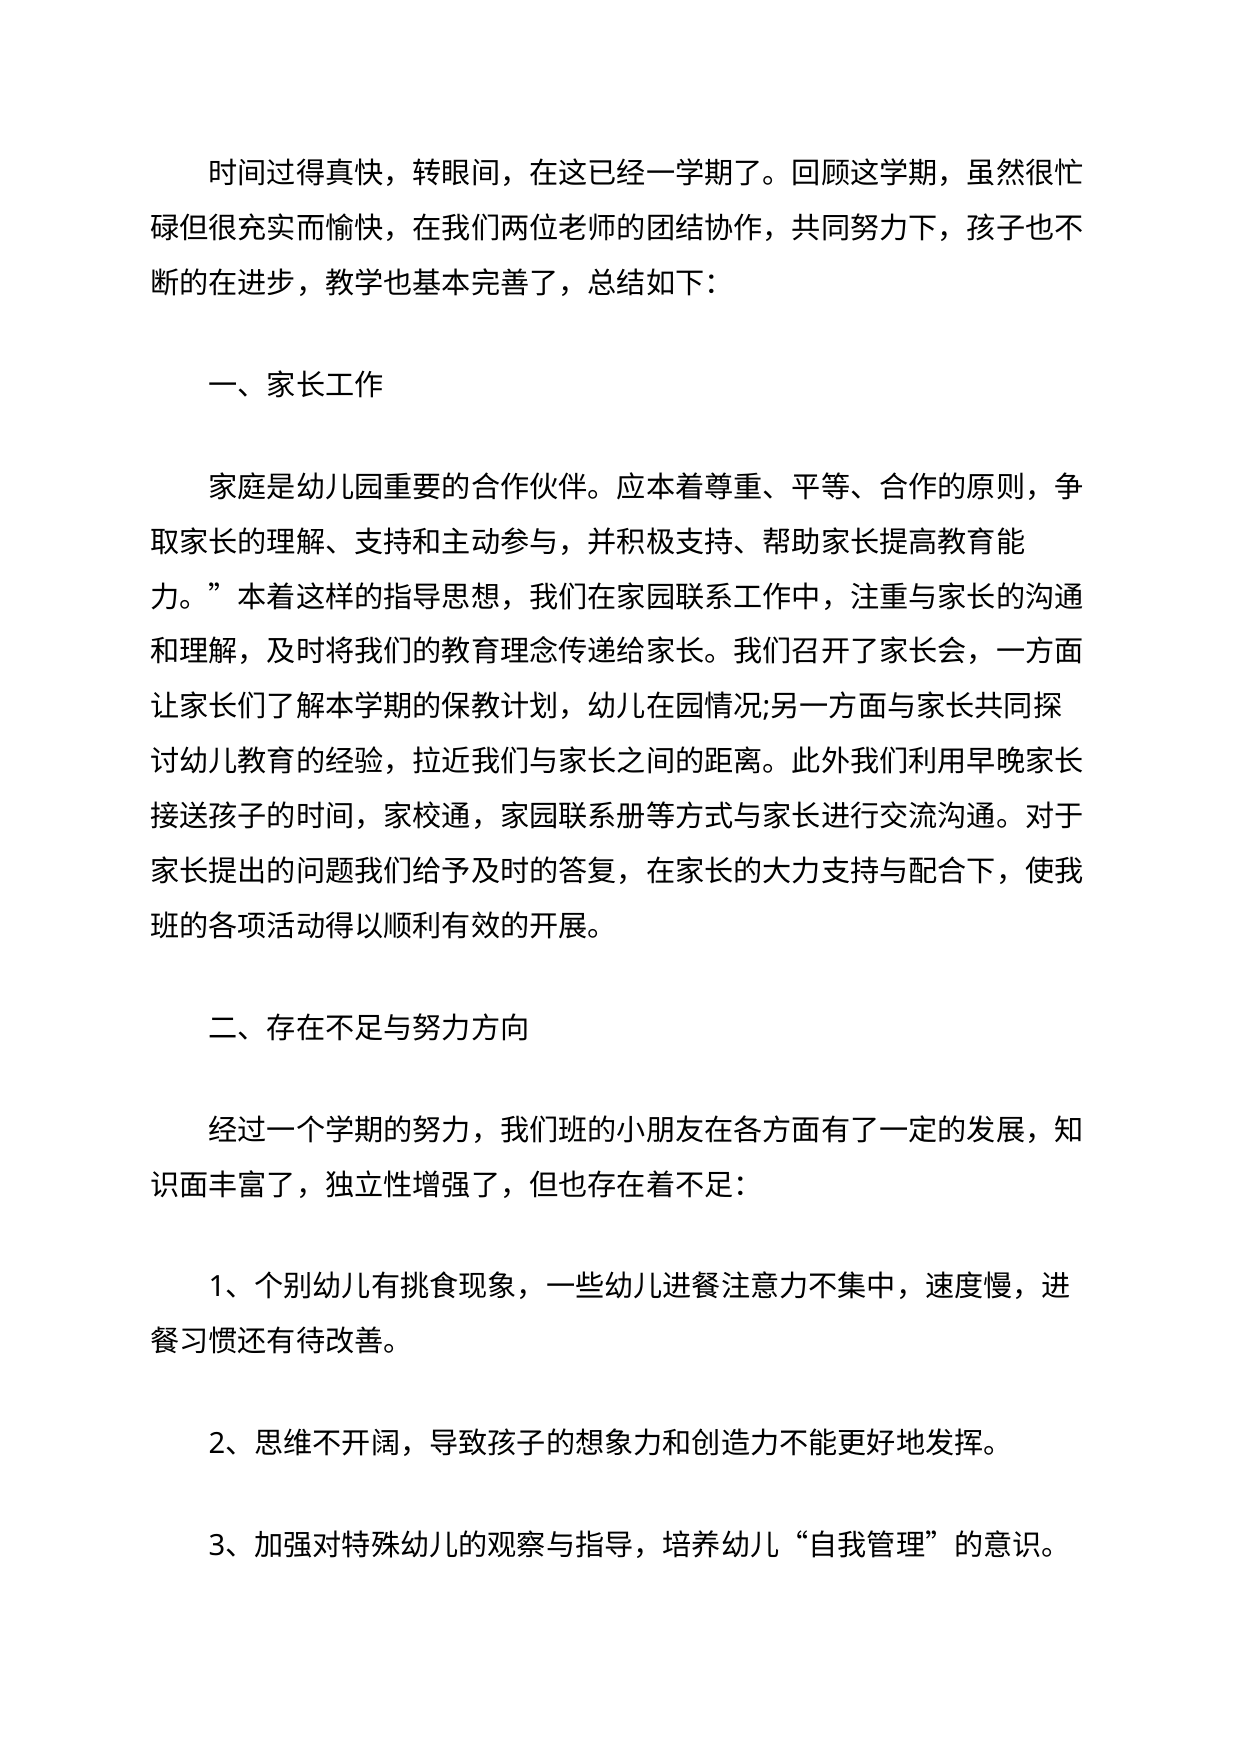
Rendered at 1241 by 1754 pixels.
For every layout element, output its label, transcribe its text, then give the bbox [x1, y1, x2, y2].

text 1、个别幼儿有挑食现象，一些幼儿进餐注意力不集中，速度慢，进餐习惯还有待改善。 [150, 1263, 1090, 1360]
text 二、存在不足与努力方向 [150, 1004, 1090, 1047]
text 时间过得真快，转眼间，在这已经一学期了。回顾这学期，虽然很忙碌但很充实而愉快，在我们两位老师的团结协作，共同努力下，孩子也不断的在进步，教学也基本完善了，总结如下： [150, 150, 1090, 302]
text 3、加强对特殊幼儿的观察与指导，培养幼儿“自我管理”的意识。 [150, 1522, 1090, 1564]
text 经过一个学期的努力，我们班的小朋友在各方面有了一定的发展，知识面丰富了，独立性增强了，但也存在着不足： [150, 1106, 1090, 1203]
text 2、思维不开阔，导致孩子的想象力和创造力不能更好地发挥。 [150, 1419, 1090, 1462]
text 家庭是幼儿园重要的合作伙伴。应本着尊重、平等、合作的原则，争取家长的理解、支持和主动参与，并积极支持、帮助家长提高教育能力。”本着这样的指导思想，我们在家园联系工作中，注重与家长的沟通和理解，及时将我们的教育理念传递给家长。我们召开了家长会，一方面让家长们了解本学期的保教计划，幼儿在园情况;另一方面与家长共同探讨幼儿教育的经验，拉近我们与家长之间的距离。此外我们利用早晚家长接送孩子的时间，家校通，家园联系册等方式与家长进行交流沟通。对于家长提出的问题我们给予及时的答复，在家长的大力支持与配合下，使我班的各项活动得以顺利有效的开展。 [150, 463, 1090, 945]
text 一、家长工作 [150, 362, 1090, 404]
